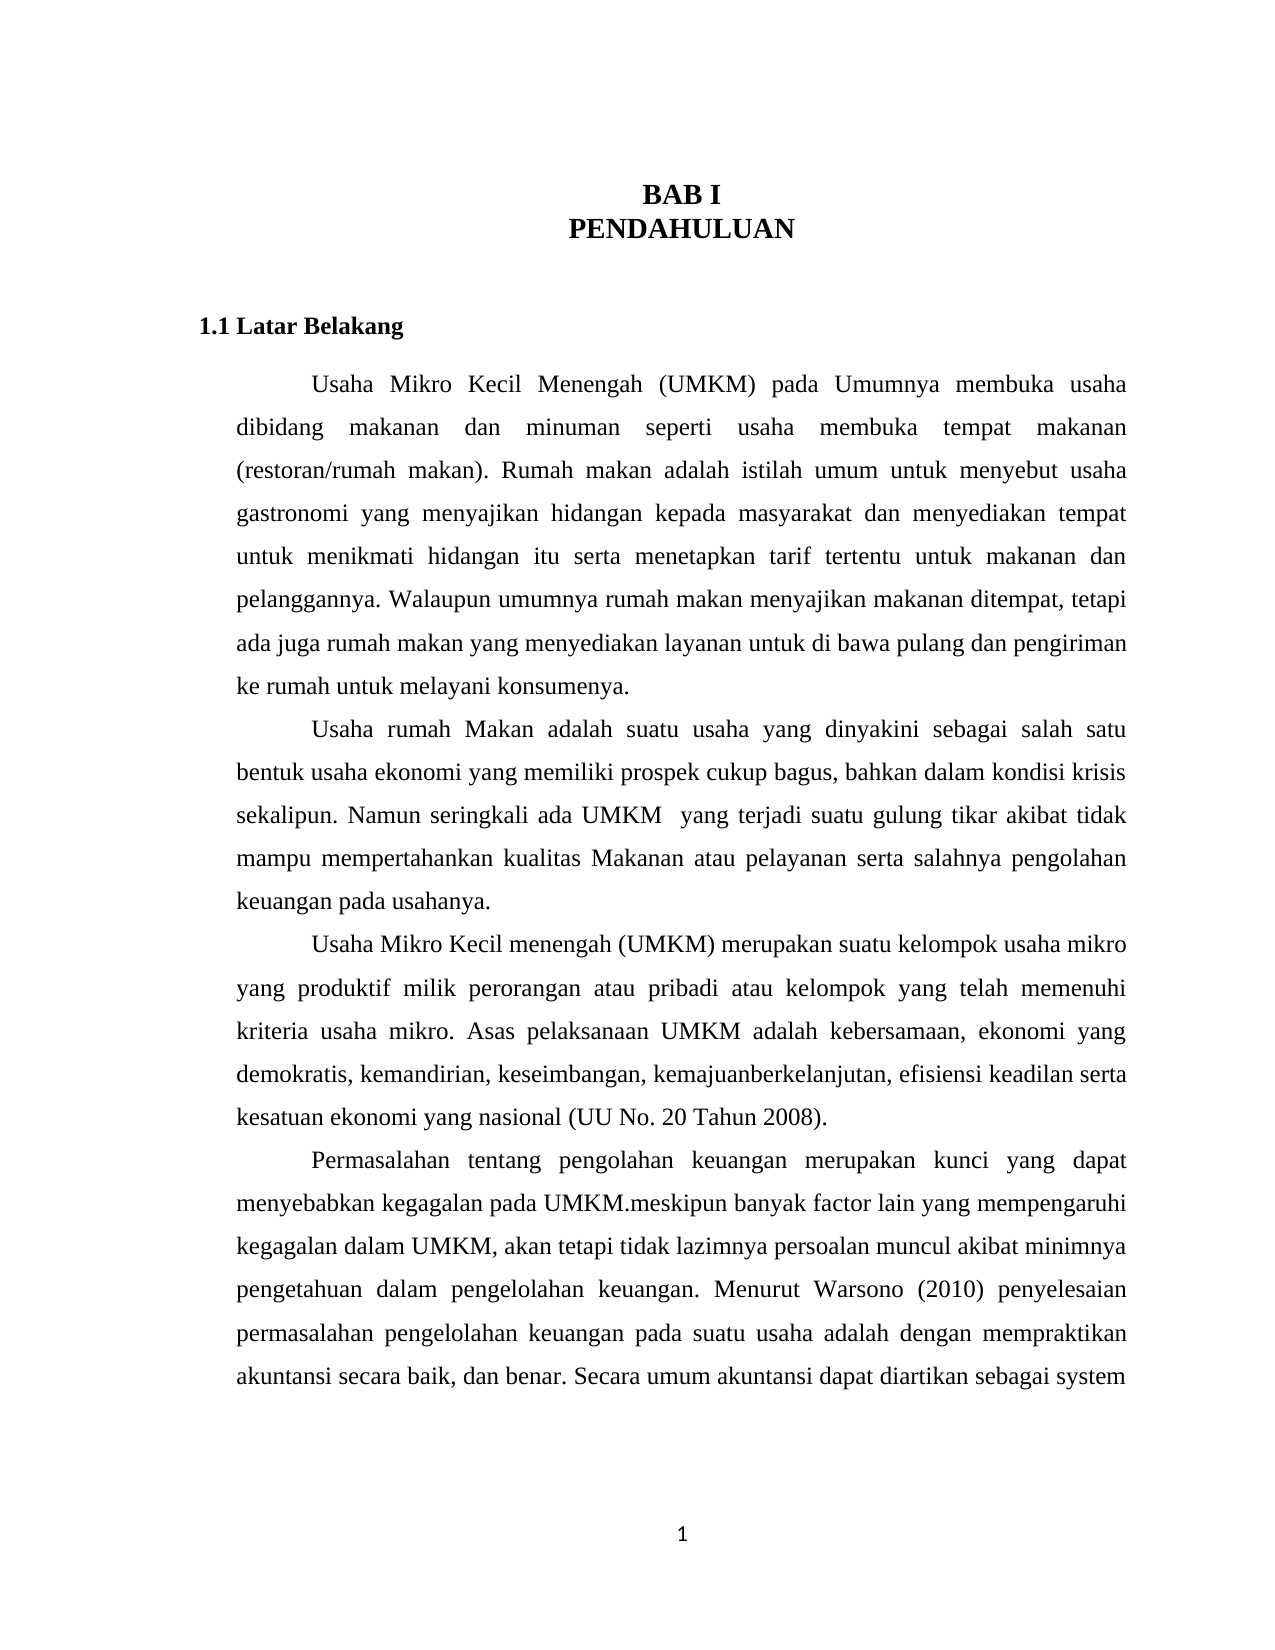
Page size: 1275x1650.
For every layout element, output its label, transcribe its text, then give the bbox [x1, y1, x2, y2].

list Usaha rumah Makan adalah suatu usaha yang dinyakini sebagai salah satu bentuk usaha ekonomi yang memiliki prospek cukup bagus, bahkan dalam kondisi krisis sekalipun. Namun seringkali ada UMKM yang terjadi suatu gulung tikar akibat tidak mampu mempertahankan kualitas Makanan atau pelayanan serta salahnya pengolahan keuangan pada usahanya. [236, 714, 1127, 915]
list Latar Belakang [199, 311, 1127, 340]
list Usaha Mikro Kecil Menengah (UMKM) pada Umumnya membuka usaha dibidang makanan dan minuman seperti usaha membuka tempat makanan (restoran/rumah makan). Rumah makan adalah istilah umum untuk menyebut usaha gastronomi yang menyajikan hidangan kepada masyarakat dan menyediakan tempat untuk menikmati hidangan itu serta menetapkan tarif tertentu untuk makanan dan pelanggannya. Walaupun umumnya rumah makan menyajikan makanan ditempat, tetapi ada juga rumah makan yang menyediakan layanan untuk di bawa pulang dan pengiriman ke rumah untuk melayani konsumenya. [236, 369, 1127, 699]
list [236, 1145, 1127, 1389]
text BAB I [236, 177, 1127, 211]
list Usaha Mikro Kecil menengah (UMKM) merupakan suatu kelompok usaha mikro yang produktif milik perorangan atau pribadi atau kelompok yang telah memenuhi kriteria usaha mikro. Asas pelaksanaan UMKM adalah kebersamaan, ekonomi yang demokratis, kemandirian, keseimbangan, kemajuanberkelanjutan, efisiensi keadilan serta kesatuan ekonomi yang nasional (UU No. 20 Tahun 2008). [236, 929, 1127, 1131]
text PENDAHULUAN [236, 211, 1127, 244]
